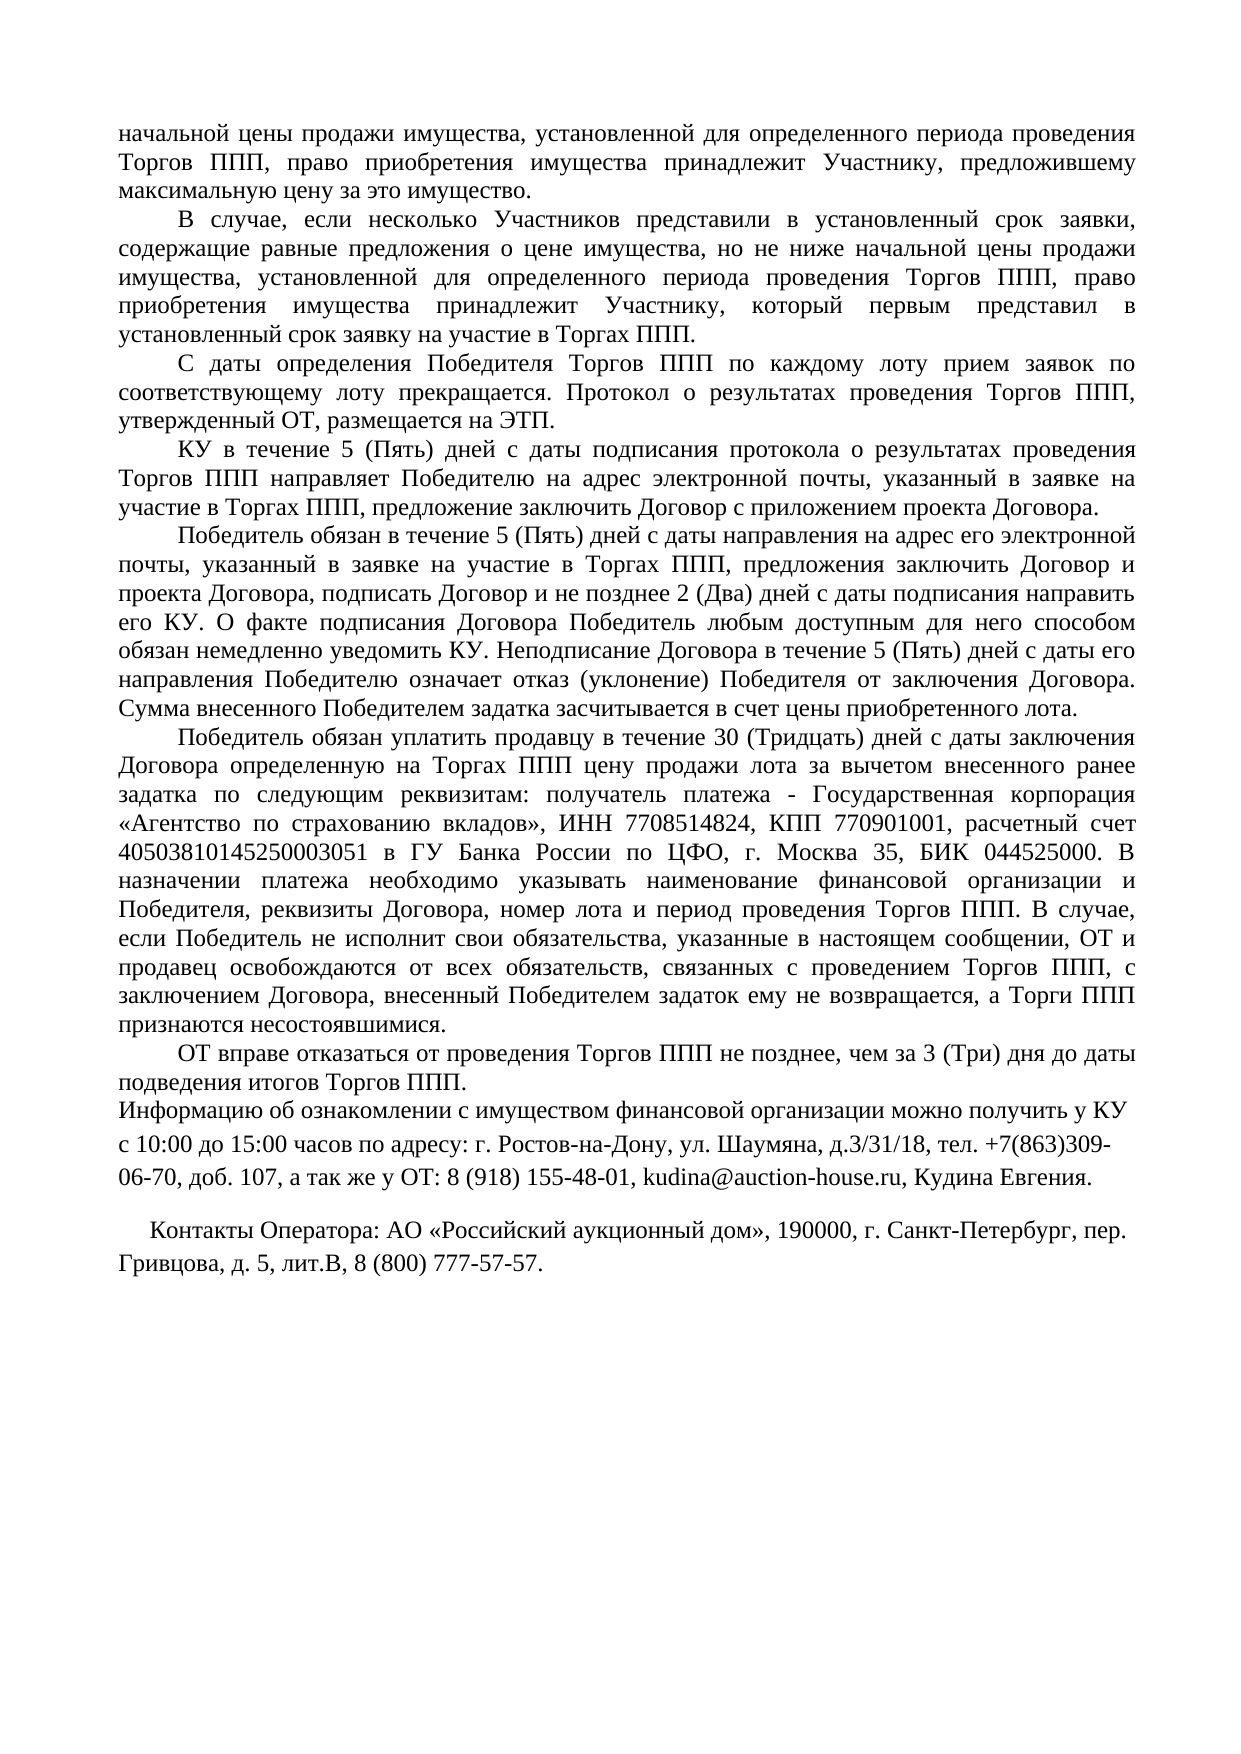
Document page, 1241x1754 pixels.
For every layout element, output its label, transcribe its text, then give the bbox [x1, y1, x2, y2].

text Информацию об ознакомлении с имуществом финансовой организации можно получить у КУ с 10:00 до 15:00 часов по адресу: г. Ростов-на-Дону, ул. Шаумяна, д.3/31/18, тел. +7(863)309-06-70, доб. 107, а так же у ОТ: 8 (918) 155-48-01, kudina@auction-house.ru, Кудина Евгения. [118, 1096, 1137, 1190]
text ОТ вправе отказаться от проведения Торгов ППП не позднее, чем за 3 (Три) дня до даты подведения итогов Торгов ППП. [118, 1038, 1137, 1096]
text С даты определения Победителя Торгов ППП по каждому лоту прием заявок по соответствующему лоту прекращается. Протокол о результатах проведения Торгов ППП, утвержденный ОТ, размещается на ЭТП. [118, 348, 1137, 434]
text Победитель обязан уплатить продавцу в течение 30 (Тридцать) дней с даты заключения Договора определенную на Торгах ППП цену продажи лота за вычетом внесенного ранее задатка по следующим реквизитам: получатель платежа - Государственная корпорация «Агентство по страхованию вкладов», ИНН 7708514824, КПП 770901001, расчетный счет 40503810145250003051 в ГУ Банка России по ЦФО, г. Москва 35, БИК 044525000. В назначении платежа необходимо указывать наименование финансовой организации и Победителя, реквизиты Договора, номер лота и период проведения Торгов ППП. В случае, если Победитель не исполнит свои обязательства, указанные в настоящем сообщении, ОТ и продавец освобождаются от всех обязательств, связанных с проведением Торгов ППП, с заключением Договора, внесенный Победителем задаток ему не возвращается, а Торги ППП признаются несостоявшимися. [118, 722, 1137, 1038]
text КУ в течение 5 (Пять) дней с даты подписания протокола о результатах проведения Торгов ППП направляет Победителю на адрес электронной почты, указанный в заявке на участие в Торгах ППП, предложение заключить Договор с приложением проекта Договора. [118, 434, 1137, 521]
text Победитель обязан в течение 5 (Пять) дней с даты направления на адрес его электронной почты, указанный в заявке на участие в Торгах ППП, предложения заключить Договор и проекта Договора, подписать Договор и не позднее 2 (Два) дней с даты подписания направить его КУ. О факте подписания Договора Победитель любым доступным для него способом обязан немедленно уведомить КУ. Неподписание Договора в течение 5 (Пять) дней с даты его направления Победителю означает отказ (уклонение) Победителя от заключения Договора. Сумма внесенного Победителем задатка засчитывается в счет цены приобретенного лота. [118, 521, 1137, 722]
text В случае, если несколько Участников представили в установленный срок заявки, содержащие равные предложения о цене имущества, но не ниже начальной цены продажи имущества, установленной для определенного периода проведения Торгов ППП, право приобретения имущества принадлежит Участнику, который первым представил в установленный срок заявку на участие в Торгах ППП. [118, 204, 1137, 348]
text Контакты Оператора: АО «Российский аукционный дом», 190000, г. Санкт-Петербург, пер. Гривцова, д. 5, лит.В, 8 (800) 777-57-57. [118, 1216, 1137, 1277]
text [118, 118, 1137, 204]
